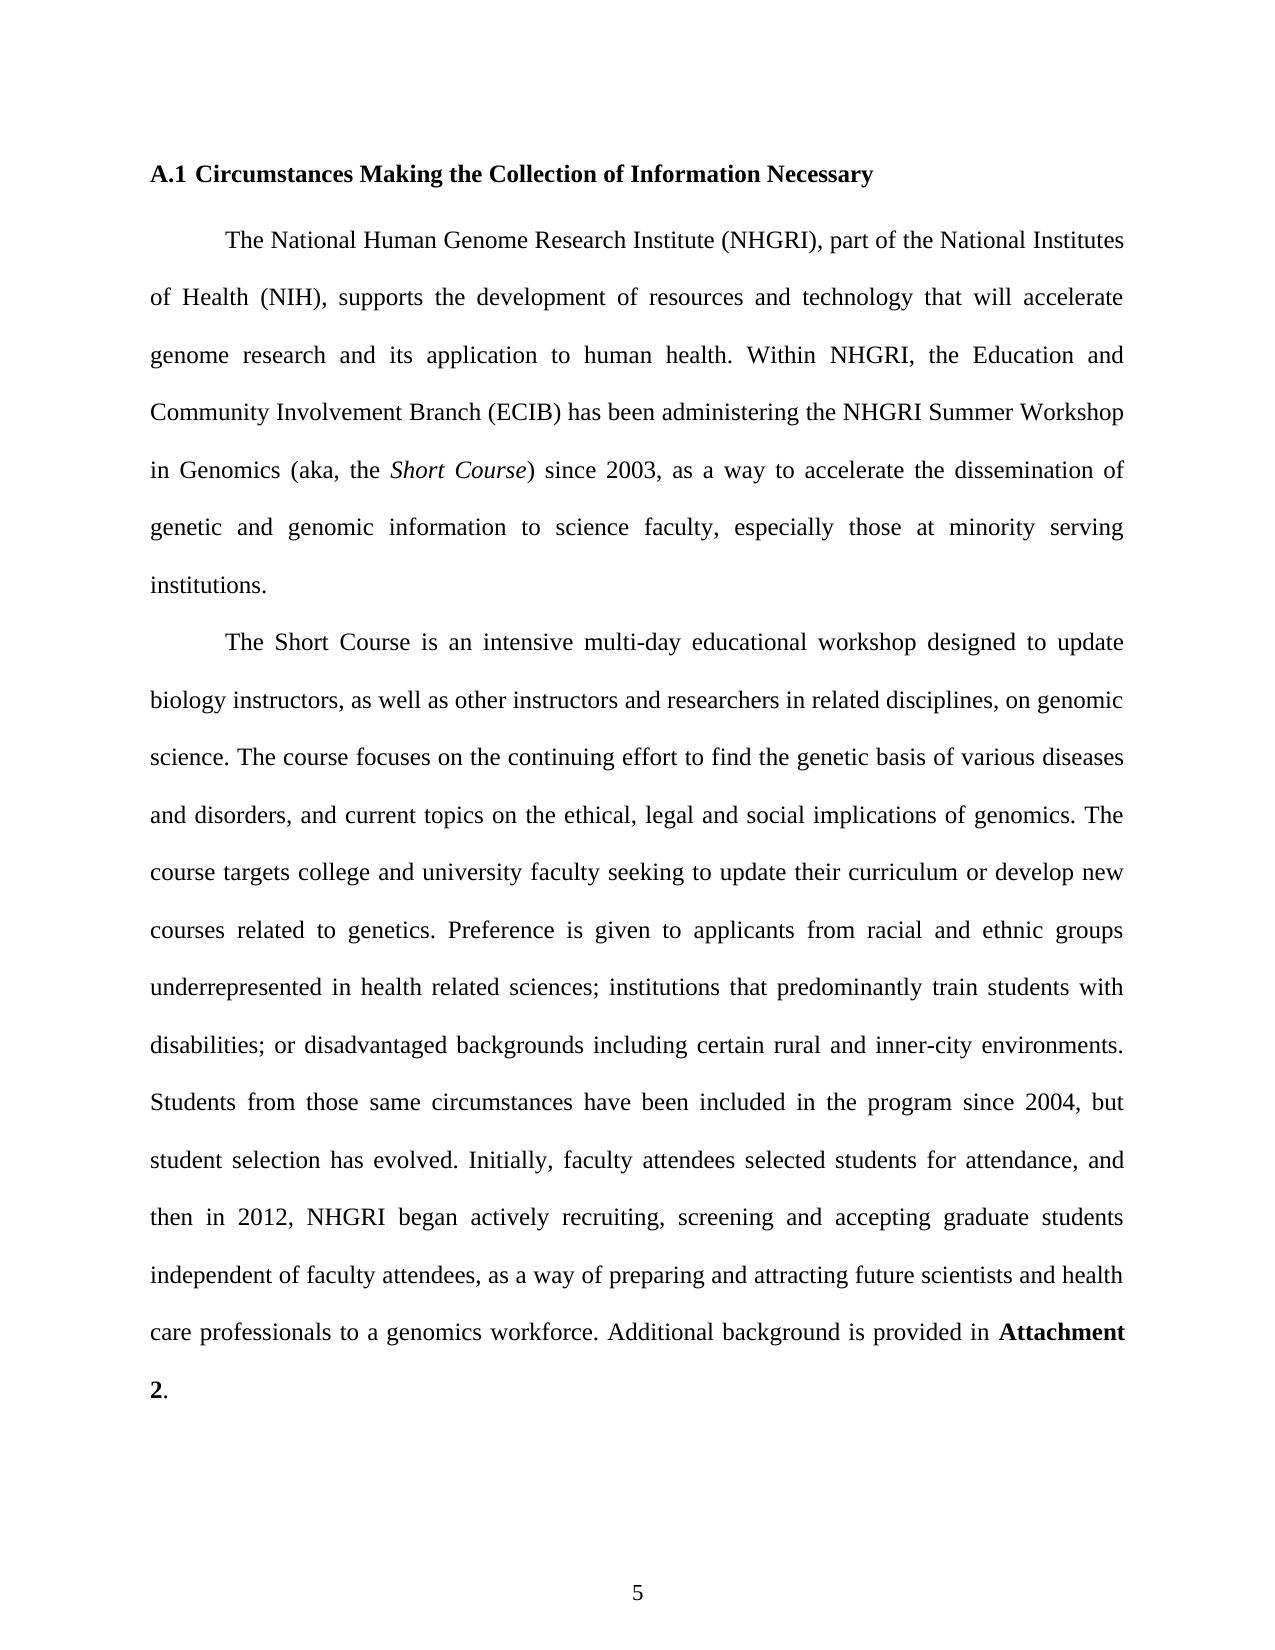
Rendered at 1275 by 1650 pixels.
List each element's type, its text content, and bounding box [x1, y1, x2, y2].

text The Short Course is an intensive multi-day educational workshop designed to update biology instructors, as well as other instructors and researchers in related disciplines, on genomic science. The course focuses on the continuing effort to find the genetic basis of various diseases and disorders, and current topics on the ethical, legal and social implications of genomics. The course targets college and university faculty seeking to update their curriculum or develop new courses related to genetics. Preference is given to applicants from racial and ethnic groups underrepresented in health related sciences; institutions that predominantly train students with disabilities; or disadvantaged backgrounds including certain rural and inner-city environments. Students from those same circumstances have been included in the program since 2004, but student selection has evolved. Initially, faculty attendees selected students for attendance, and then in 2012, NHGRI began actively recruiting, screening and accepting graduate students independent of faculty attendees, as a way of preparing and attracting future scientists and health care professionals to a genomics workforce. Additional background is provided in Attachment 2. [150, 627, 1125, 1404]
subtitle A.1 Circumstances Making the Collection of Information Necessary [150, 150, 1125, 187]
text The National Human Genome Research Institute (NHGRI), part of the National Institutes of Health (NIH), supports the development of resources and technology that will accelerate genome research and its application to human health. Within NHGRI, the Education and Community Involvement Branch (ECIB) has been administering the NHGRI Summer Workshop in Genomics (aka, the Short Course) since 2003, as a way to accelerate the dissemination of genetic and genomic information to science faculty, especially those at minority serving institutions. [150, 225, 1125, 599]
